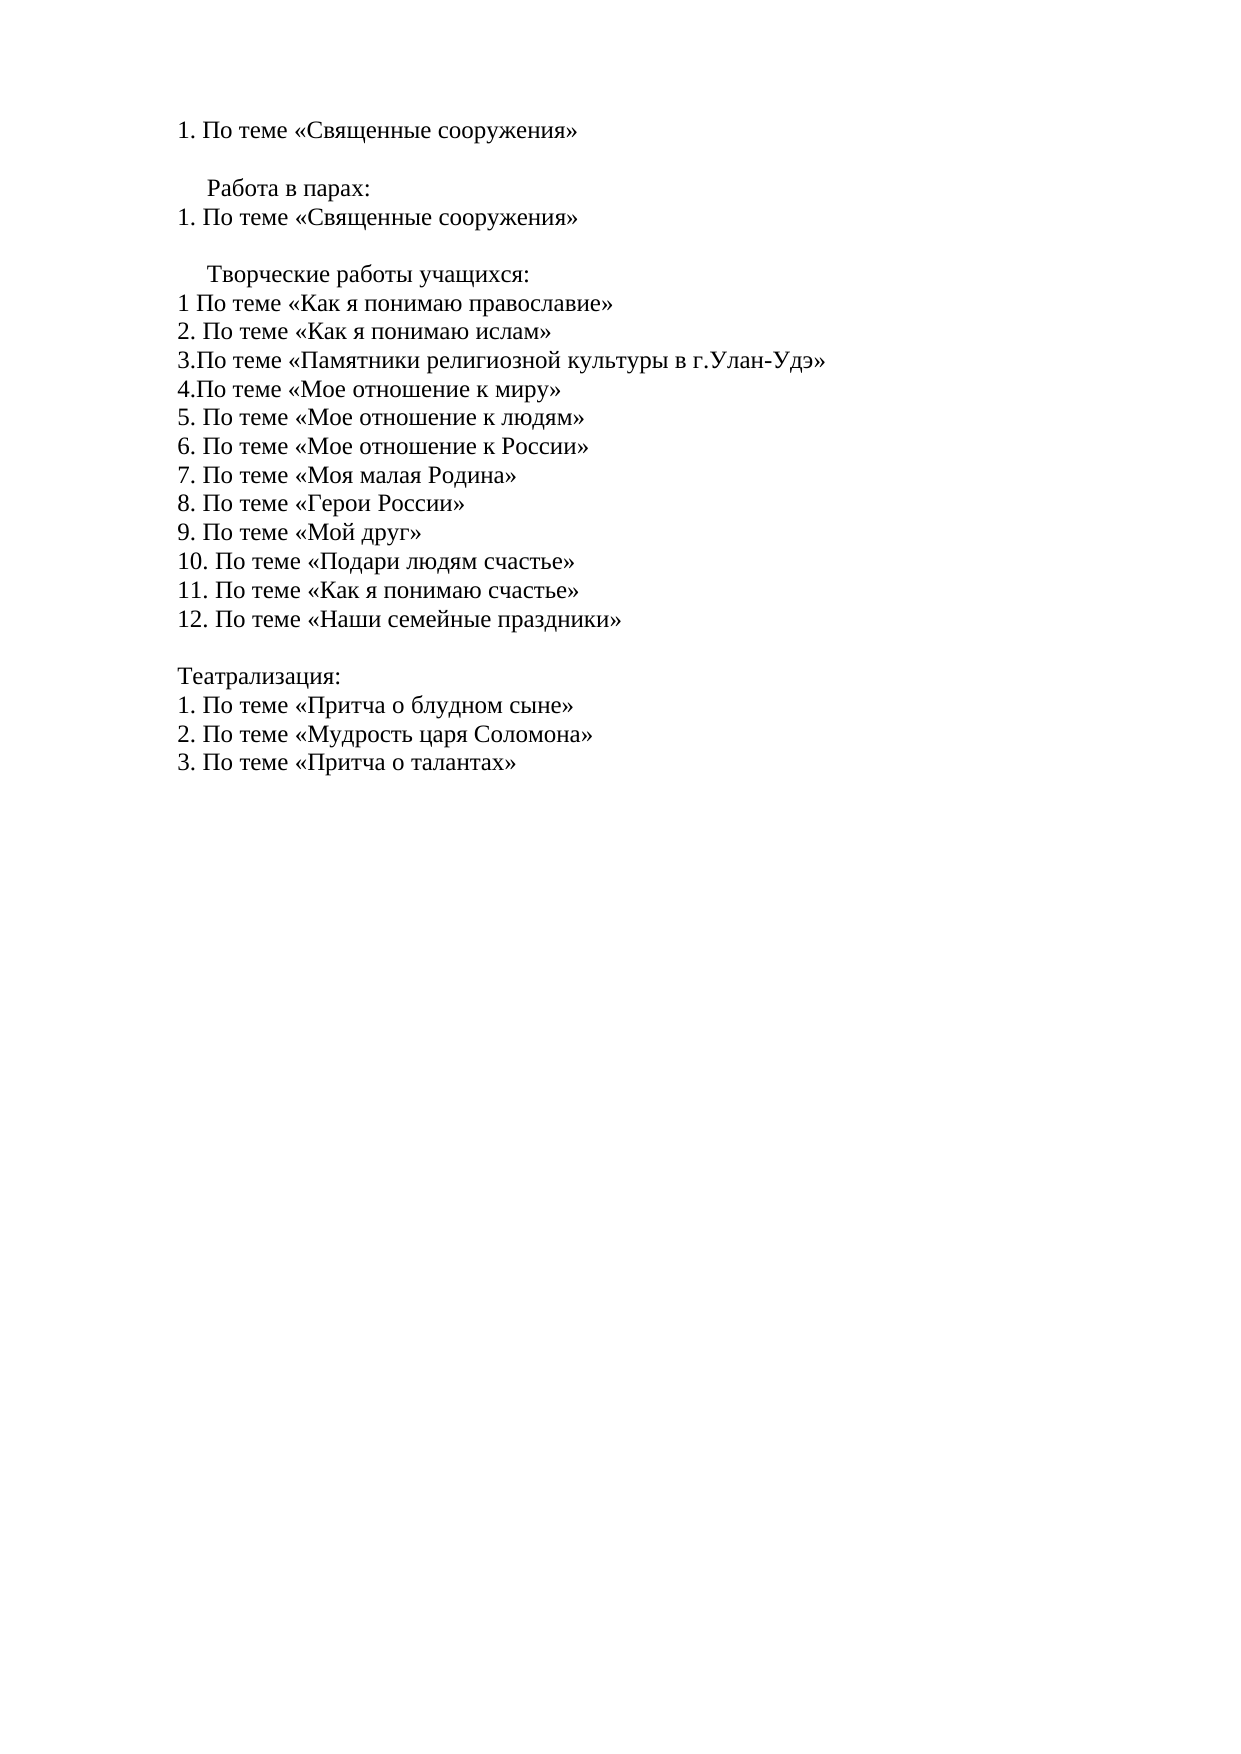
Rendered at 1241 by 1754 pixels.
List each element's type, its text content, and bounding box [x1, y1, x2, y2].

list По теме «Священные сооружения» [177, 202, 1176, 231]
list По теме «Мое отношение к России» [177, 431, 1176, 460]
text Театрализация: [177, 662, 1176, 690]
list По теме «Моя малая Родина» [177, 460, 1176, 489]
list По теме «Как я понимаю счастье» [177, 575, 1176, 604]
list По теме «Мое отношение к людям» [177, 403, 1176, 431]
list По теме «Мудрость царя Соломона» [177, 719, 1176, 748]
list По теме «Герои России» [177, 489, 1176, 518]
list По теме «Притча о талантах» [177, 748, 1176, 776]
text 1. По теме «Священные сооружения» [177, 115, 1176, 144]
list По теме «Подари людям счастье» [177, 546, 1176, 575]
text Работа в парах: [207, 173, 1176, 201]
list По теме «Притча о блудном сыне» [177, 690, 1176, 719]
text 1 По теме «Как я понимаю православие» [177, 288, 1176, 317]
list По теме «Памятники религиозной культуры в г.Улан-Удэ» 4.По теме «Мое отношение к миру» [177, 346, 827, 403]
list По теме «Мой друг» [177, 518, 1176, 546]
text Творческие работы учащихся: [207, 259, 1176, 288]
list По теме «Как я понимаю ислам» [177, 317, 1176, 346]
list По теме «Наши семейные праздники» [177, 604, 1176, 633]
